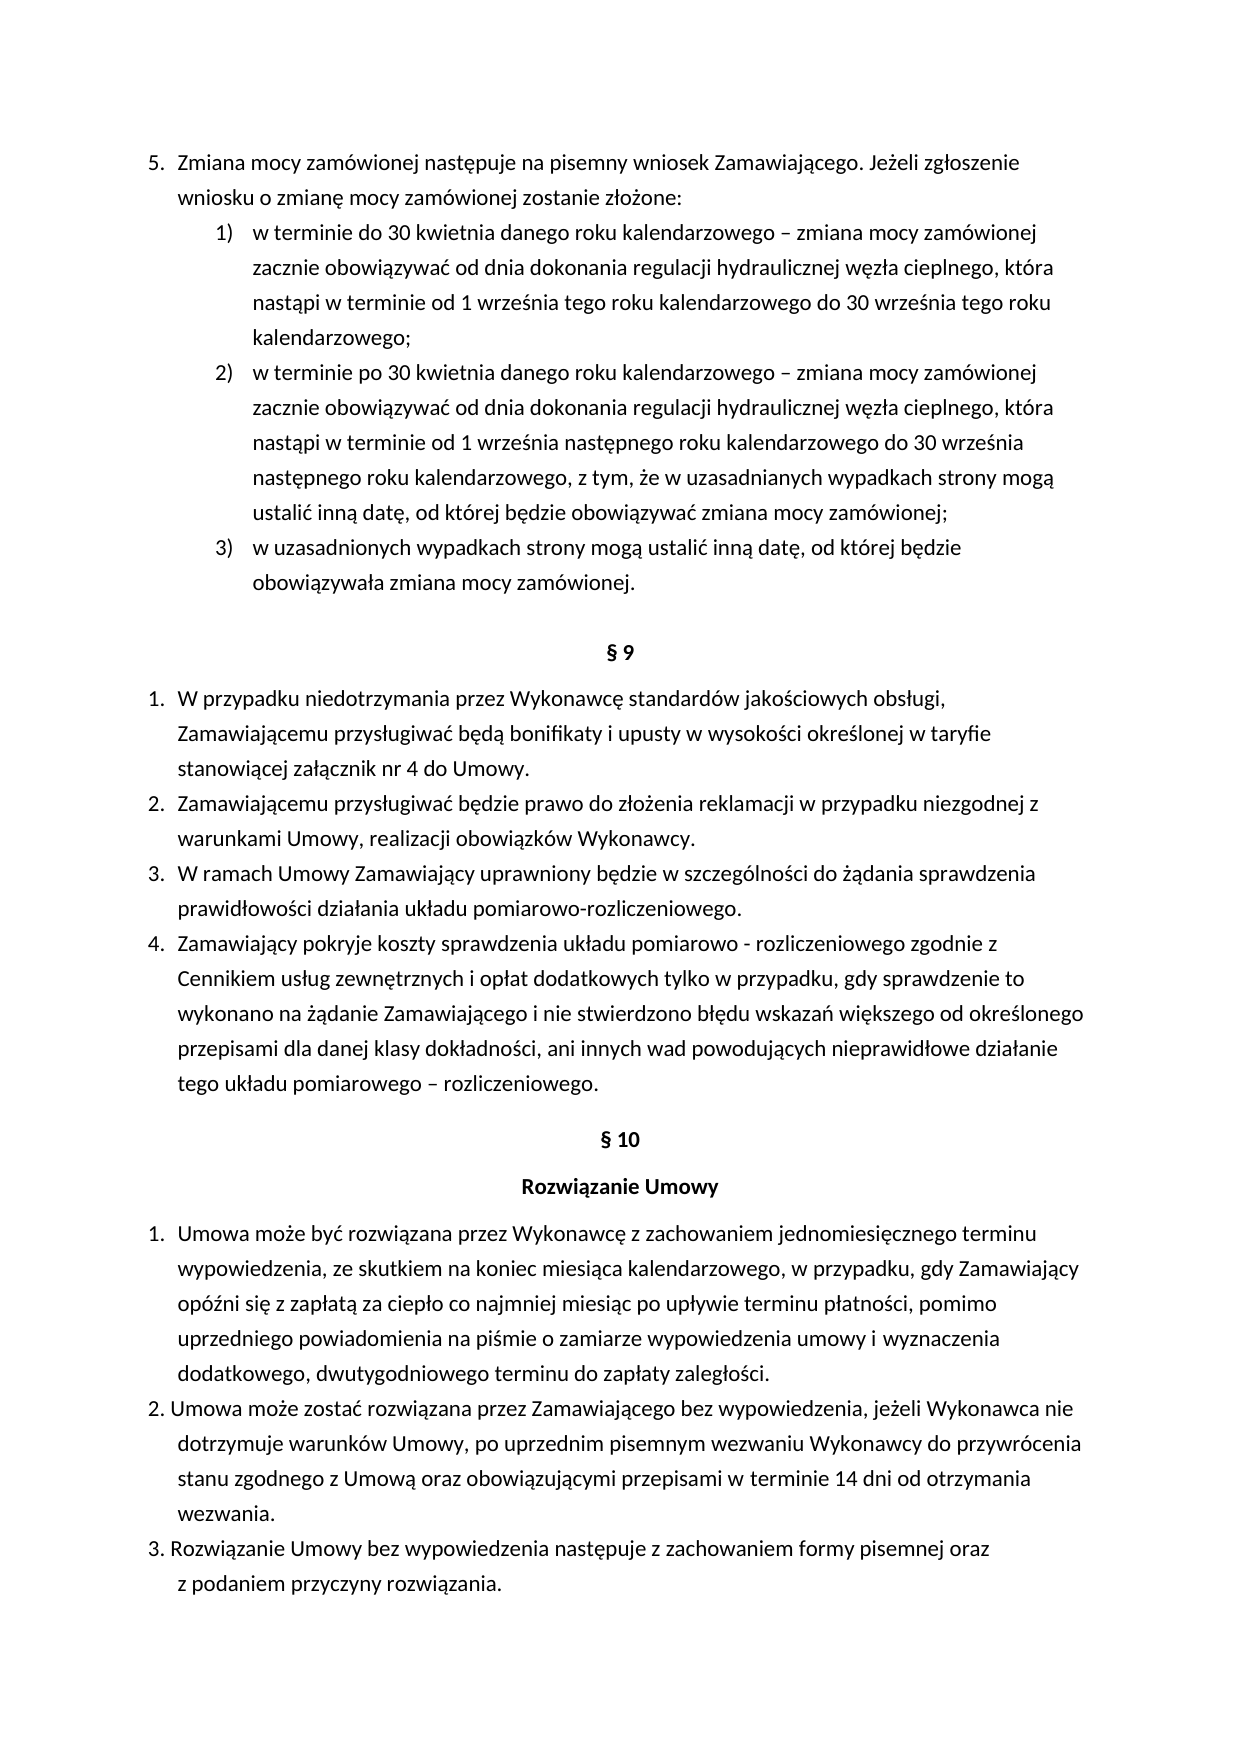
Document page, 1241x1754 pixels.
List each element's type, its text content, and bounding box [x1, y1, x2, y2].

text § 10 [148, 1125, 1092, 1153]
text § 9 [148, 638, 1092, 666]
list w terminie po 30 kwietnia danego roku kalendarzowego – zmiana mocy zamówionej zacznie obowiązywać od dnia dokonania regulacji hydraulicznej węzła cieplnego, która nastąpi w terminie od 1 września następnego roku kalendarzowego do 30 września następnego roku kalendarzowego, z tym, że w uzasadnianych wypadkach strony mogą ustalić inną datę, od której będzie obowiązywać zmiana mocy zamówionej; [215, 358, 1092, 526]
list Umowa może być rozwiązana przez Wykonawcę z zachowaniem jednomiesięcznego terminu wypowiedzenia, ze skutkiem na koniec miesiąca kalendarzowego, w przypadku, gdy Zamawiający opóźni się z zapłatą za ciepło co najmniej miesiąc po upływie terminu płatności, pomimo uprzedniego powiadomienia na piśmie o zamiarze wypowiedzenia umowy i wyznaczenia dodatkowego, dwutygodniowego terminu do zapłaty zaległości. [148, 1219, 1092, 1387]
list w uzasadnionych wypadkach strony mogą ustalić inną datę, od której będzie obowiązywała zmiana mocy zamówionej. [215, 533, 1092, 596]
list w terminie do 30 kwietnia danego roku kalendarzowego – zmiana mocy zamówionej zacznie obowiązywać od dnia dokonania regulacji hydraulicznej węzła cieplnego, która nastąpi w terminie od 1 września tego roku kalendarzowego do 30 września tego roku kalendarzowego; [215, 218, 1092, 351]
text 3. Rozwiązanie Umowy bez wypowiedzenia następuje z zachowaniem formy pisemnej oraz z podaniem przyczyny rozwiązania. [148, 1534, 1092, 1597]
text Rozwiązanie Umowy [148, 1172, 1092, 1200]
list W przypadku niedotrzymania przez Wykonawcę standardów jakościowych obsługi, Zamawiającemu przysługiwać będą bonifikaty i upusty w wysokości określonej w taryfie stanowiącej załącznik nr 4 do Umowy. [148, 684, 1092, 783]
text 2. Umowa może zostać rozwiązana przez Zamawiającego bez wypowiedzenia, jeżeli Wykonawca nie dotrzymuje warunków Umowy, po uprzednim pisemnym wezwaniu Wykonawcy do przywrócenia stanu zgodnego z Umową oraz obowiązującymi przepisami w terminie 14 dni od otrzymania wezwania. [148, 1394, 1092, 1527]
list Zmiana mocy zamówionej następuje na pisemny wniosek Zamawiającego. Jeżeli zgłoszenie wniosku o zmianę mocy zamówionej zostanie złożone: [148, 148, 1092, 211]
list Zamawiający pokryje koszty sprawdzenia układu pomiarowo - rozliczeniowego zgodnie z Cennikiem usług zewnętrznych i opłat dodatkowych tylko w przypadku, gdy sprawdzenie to wykonano na żądanie Zamawiającego i nie stwierdzono błędu wskazań większego od określonego przepisami dla danej klasy dokładności, ani innych wad powodujących nieprawidłowe działanie tego układu pomiarowego – rozliczeniowego. [148, 929, 1092, 1098]
list Zamawiającemu przysługiwać będzie prawo do złożenia reklamacji w przypadku niezgodnej z warunkami Umowy, realizacji obowiązków Wykonawcy. [148, 789, 1092, 853]
list W ramach Umowy Zamawiający uprawniony będzie w szczególności do żądania sprawdzenia prawidłowości działania układu pomiarowo-rozliczeniowego. [148, 859, 1092, 923]
